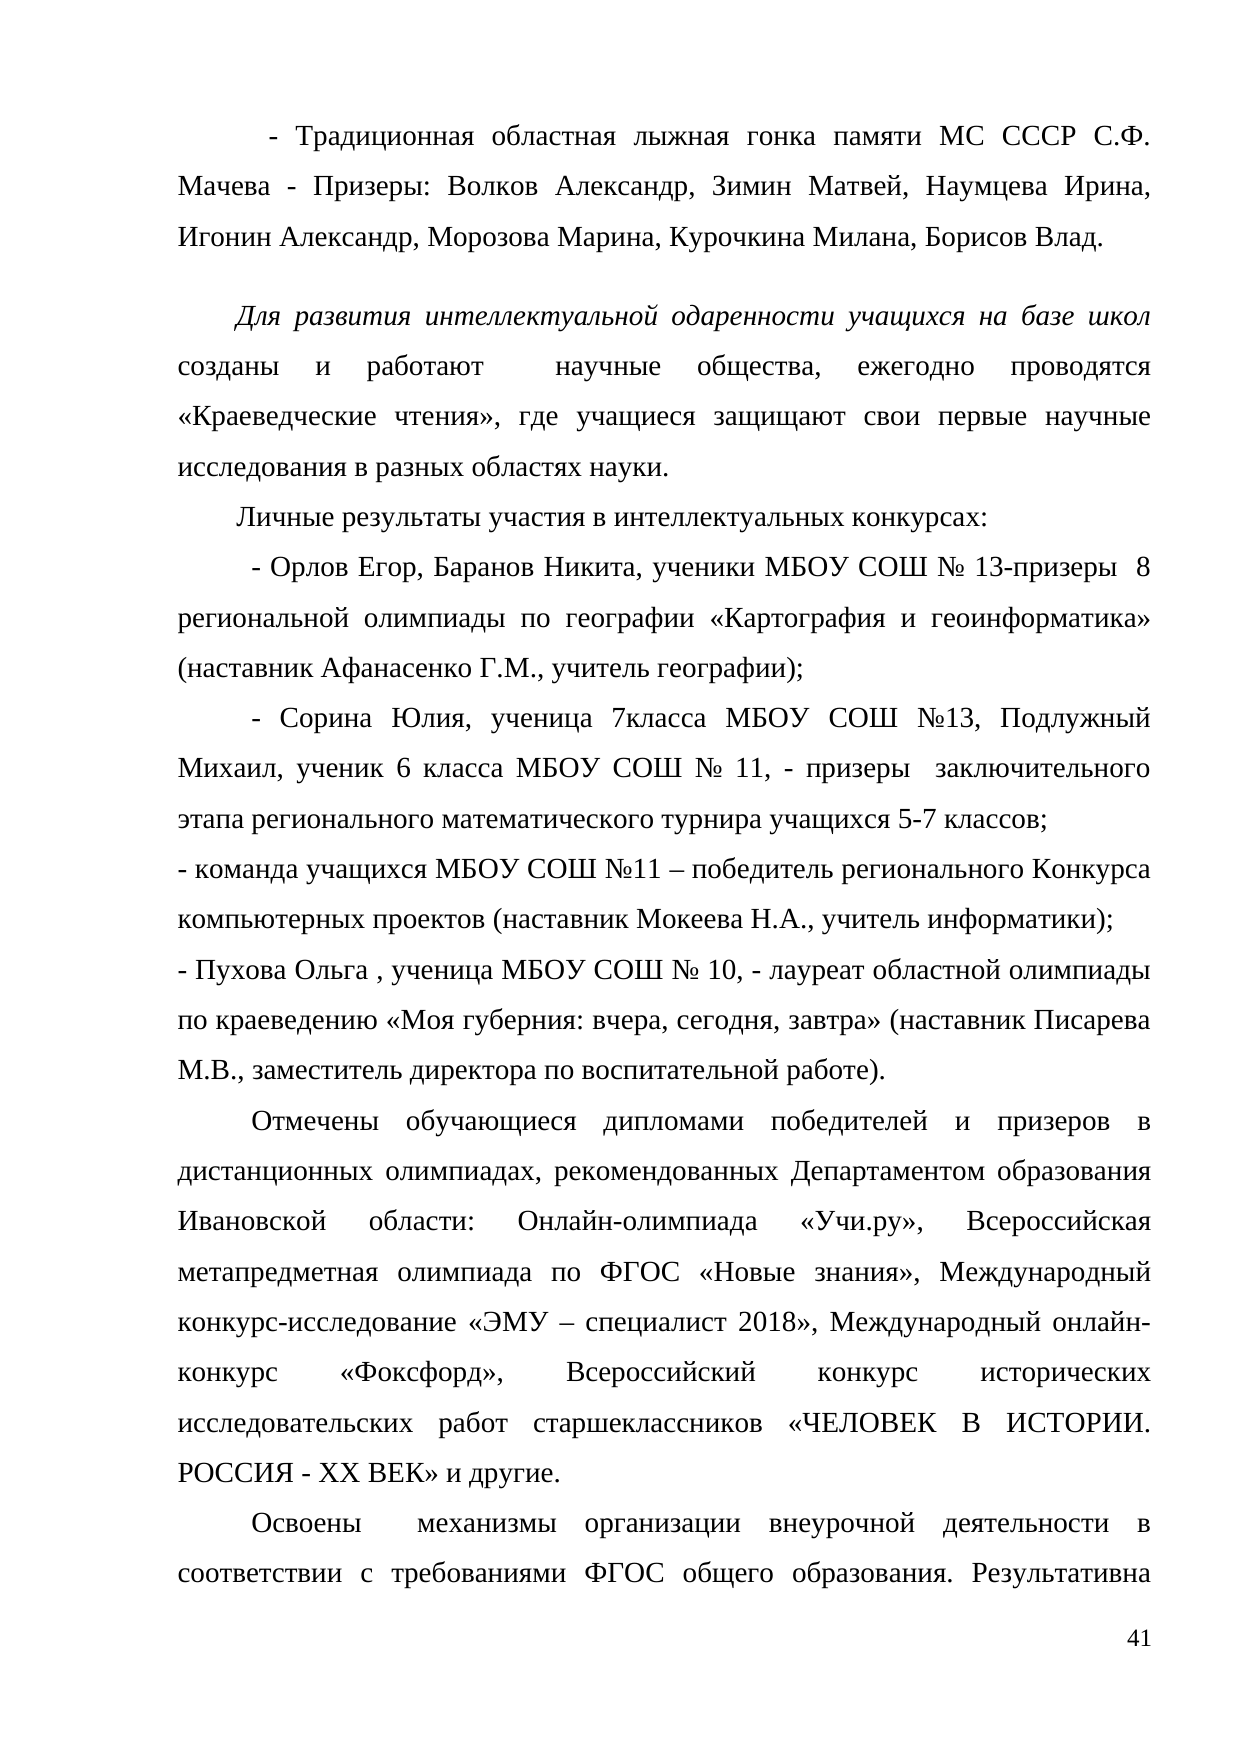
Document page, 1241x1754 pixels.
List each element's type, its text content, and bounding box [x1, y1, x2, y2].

text - Пухова Ольга , ученица МБОУ СОШ № 10, - лауреат областной олимпиады по краеведению «Моя губерния: вчера, сегодня, завтра» (наставник Писарева М.В., заместитель директора по воспитательной работе). [177, 952, 1152, 1086]
text - команда учащихся МБОУ СОШ №11 – победитель регионального Конкурса компьютерных проектов (наставник Мокеева Н.А., учитель информатики); [177, 851, 1152, 935]
text Личные результаты участия в интеллектуальных конкурсах: [177, 499, 1152, 533]
text Отмечены обучающиеся дипломами победителей и призеров в дистанционных олимпиадах, рекомендованных Департаментом образования Ивановской области: Онлайн-олимпиада «Учи.ру», Всероссийская метапредметная олимпиада по ФГОС «Новые знания», Международный конкурс-исследование «ЭМУ – специалист 2018», Международный онлайн-конкурс «Фоксфорд», Всероссийский конкурс исторических исследовательских работ старшеклассников «ЧЕЛОВЕК В ИСТОРИИ. РОССИЯ - ХХ ВЕК» и другие. [177, 1103, 1152, 1488]
text - Орлов Егор, Баранов Никита, ученики МБОУ СОШ № 13-призеры 8 региональной олимпиады по географии «Картография и геоинформатика» (наставник Афанасенко Г.М., учитель географии); [177, 549, 1152, 683]
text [177, 1505, 1152, 1589]
text - Сорина Юлия, ученица 7класса МБОУ СОШ №13, Подлужный Михаил, ученик 6 класса МБОУ СОШ № 11, - призеры заключительного этапа регионального математического турнира учащихся 5-7 классов; [177, 700, 1152, 834]
text - Традиционная областная лыжная гонка памяти МС СССР С.Ф. Мачева - Призеры: Волков Александр, Зимин Матвей, Наумцева Ирина, Игонин Александр, Морозова Марина, Курочкина Милана, Борисов Влад. [177, 118, 1152, 252]
text Для развития интеллектуальной одаренности учащихся на базе школ созданы и работают научные общества, ежегодно проводятся «Краеведческие чтения», где учащиеся защищают свои первые научные исследования в разных областях науки. [177, 298, 1152, 482]
